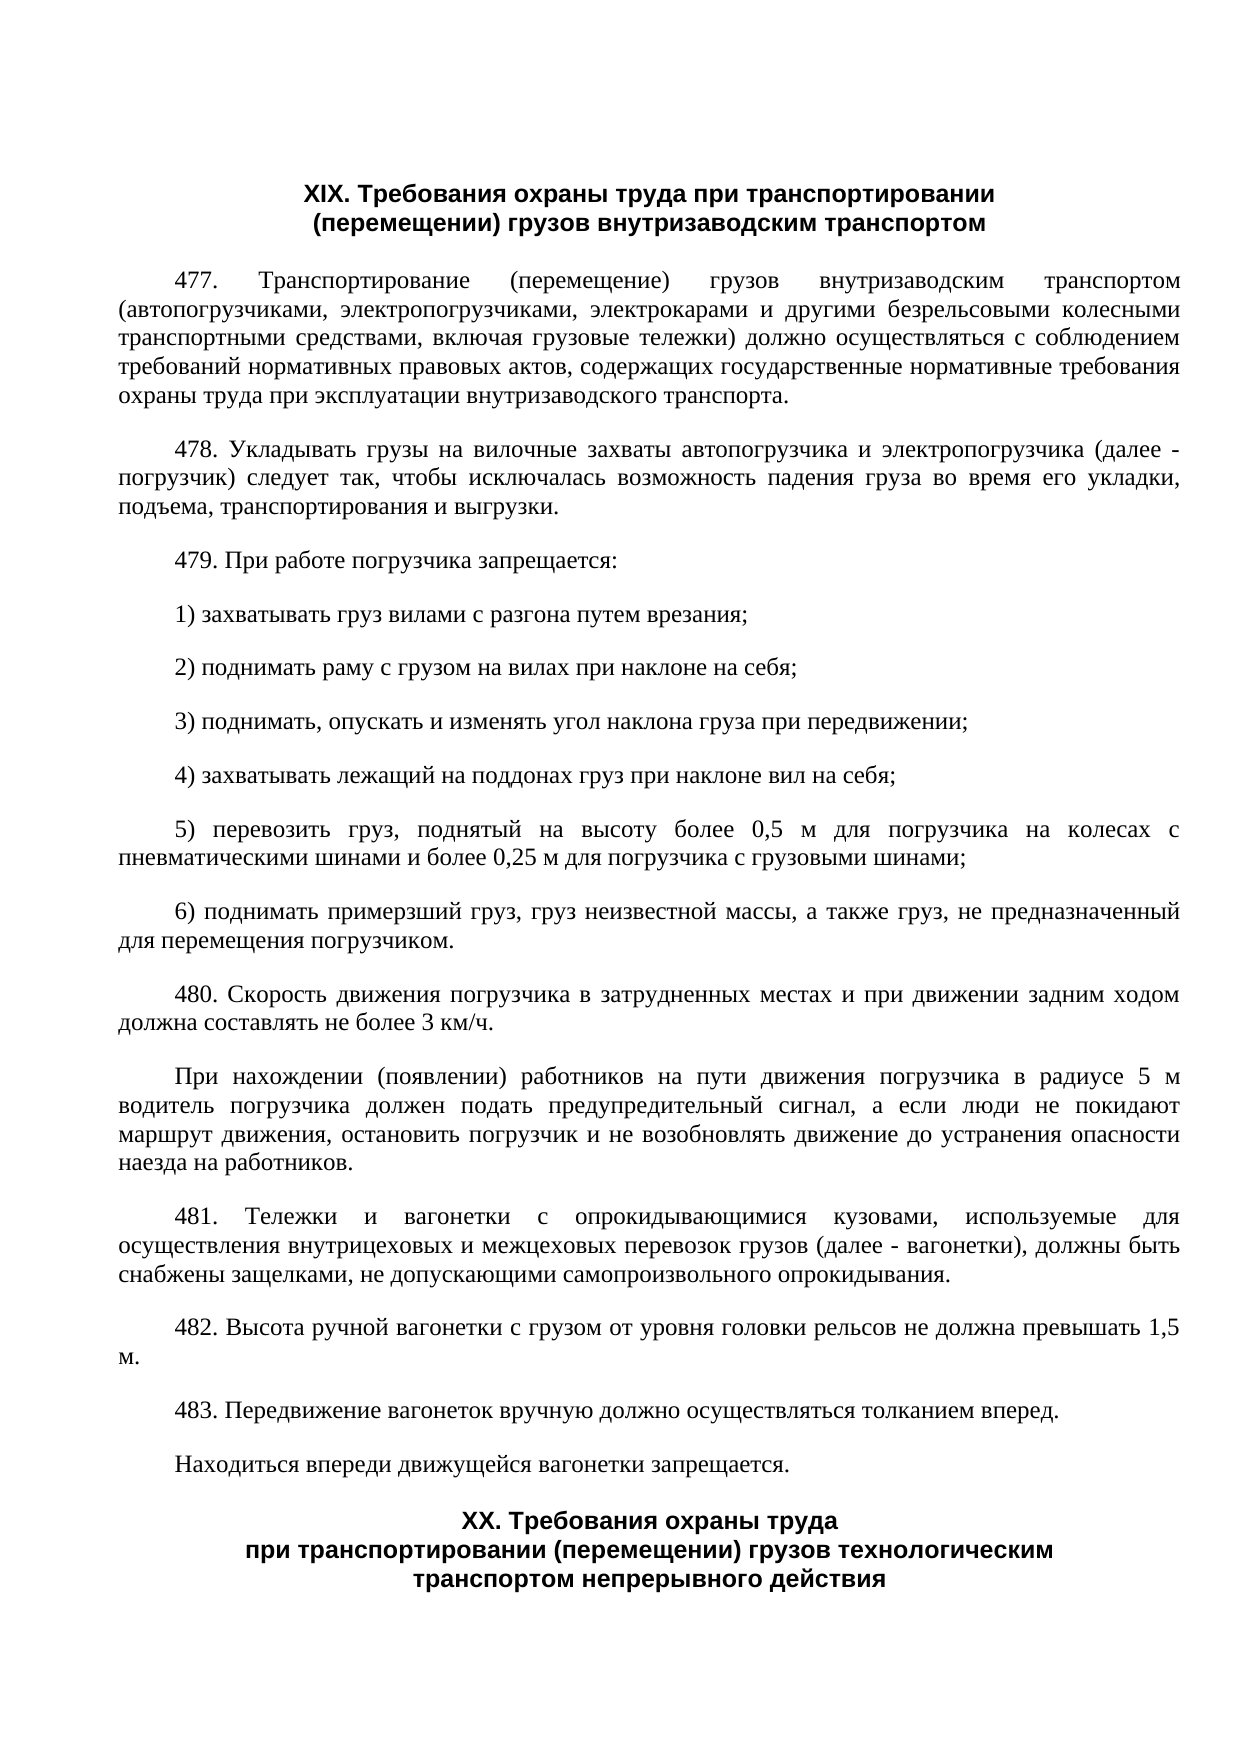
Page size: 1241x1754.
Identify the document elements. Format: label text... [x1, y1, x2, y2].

text 3) поднимать, опускать и изменять угол наклона груза при передвижении; [118, 706, 1181, 735]
text 482. Высота ручной вагонетки с грузом от уровня головки рельсов не должна превышать 1,5 м. [118, 1312, 1181, 1370]
text Находиться впереди движущейся вагонетки запрещается. [118, 1449, 1181, 1477]
text 6) поднимать примерзший груз, груз неизвестной массы, а также груз, не предназначенный для перемещения погрузчиком. [118, 896, 1181, 954]
text 481. Тележки и вагонетки с опрокидывающимися кузовами, используемые для осуществления внутрицеховых и межцеховых перевозок грузов (далее - вагонетки), должны быть снабжены защелками, не допускающими самопроизвольного опрокидывания. [118, 1201, 1181, 1287]
text 1) захватывать груз вилами с разгона путем врезания; [118, 599, 1181, 627]
title (перемещении) грузов внутризаводским транспортом [118, 207, 1181, 236]
text 2) поднимать раму с грузом на вилах при наклоне на себя; [118, 652, 1181, 681]
text 5) перевозить груз, поднятый на высоту более 0,5 м для погрузчика на колесах с пневматическими шинами и более 0,25 м для погрузчика с грузовыми шинами; [118, 814, 1181, 871]
text 483. Передвижение вагонеток вручную должно осуществляться толканием вперед. [118, 1395, 1181, 1424]
text 477. Транспортирование (перемещение) грузов внутризаводским транспортом (автопогрузчиками, электропогрузчиками, электрокарами и другими безрельсовыми колесными транспортными средствами, включая грузовые тележки) должно осуществляться с соблюдением требований нормативных правовых актов, содержащих государственные нормативные требования охраны труда при эксплуатации внутризаводского транспорта. [118, 265, 1181, 409]
text 480. Скорость движения погрузчика в затрудненных местах и при движении задним ходом должна составлять не более 3 км/ч. [118, 979, 1181, 1036]
title XX. Требования охраны труда [118, 1506, 1181, 1535]
text 479. При работе погрузчика запрещается: [118, 545, 1181, 574]
title при транспортировании (перемещении) грузов технологическим [118, 1535, 1181, 1564]
title транспортом непрерывного действия [118, 1564, 1181, 1592]
text 478. Укладывать грузы на вилочные захваты автопогрузчика и электропогрузчика (далее - погрузчик) следует так, чтобы исключалась возможность падения груза во время его укладки, подъема, транспортирования и выгрузки. [118, 434, 1181, 520]
text При нахождении (появлении) работников на пути движения погрузчика в радиусе 5 м водитель погрузчика должен подать предупредительный сигнал, а если люди не покидают маршрут движения, остановить погрузчик и не возобновлять движение до устранения опасности наезда на работников. [118, 1061, 1181, 1176]
text 4) захватывать лежащий на поддонах груз при наклоне вил на себя; [118, 760, 1181, 789]
title XIX. Требования охраны труда при транспортировании [118, 179, 1181, 207]
